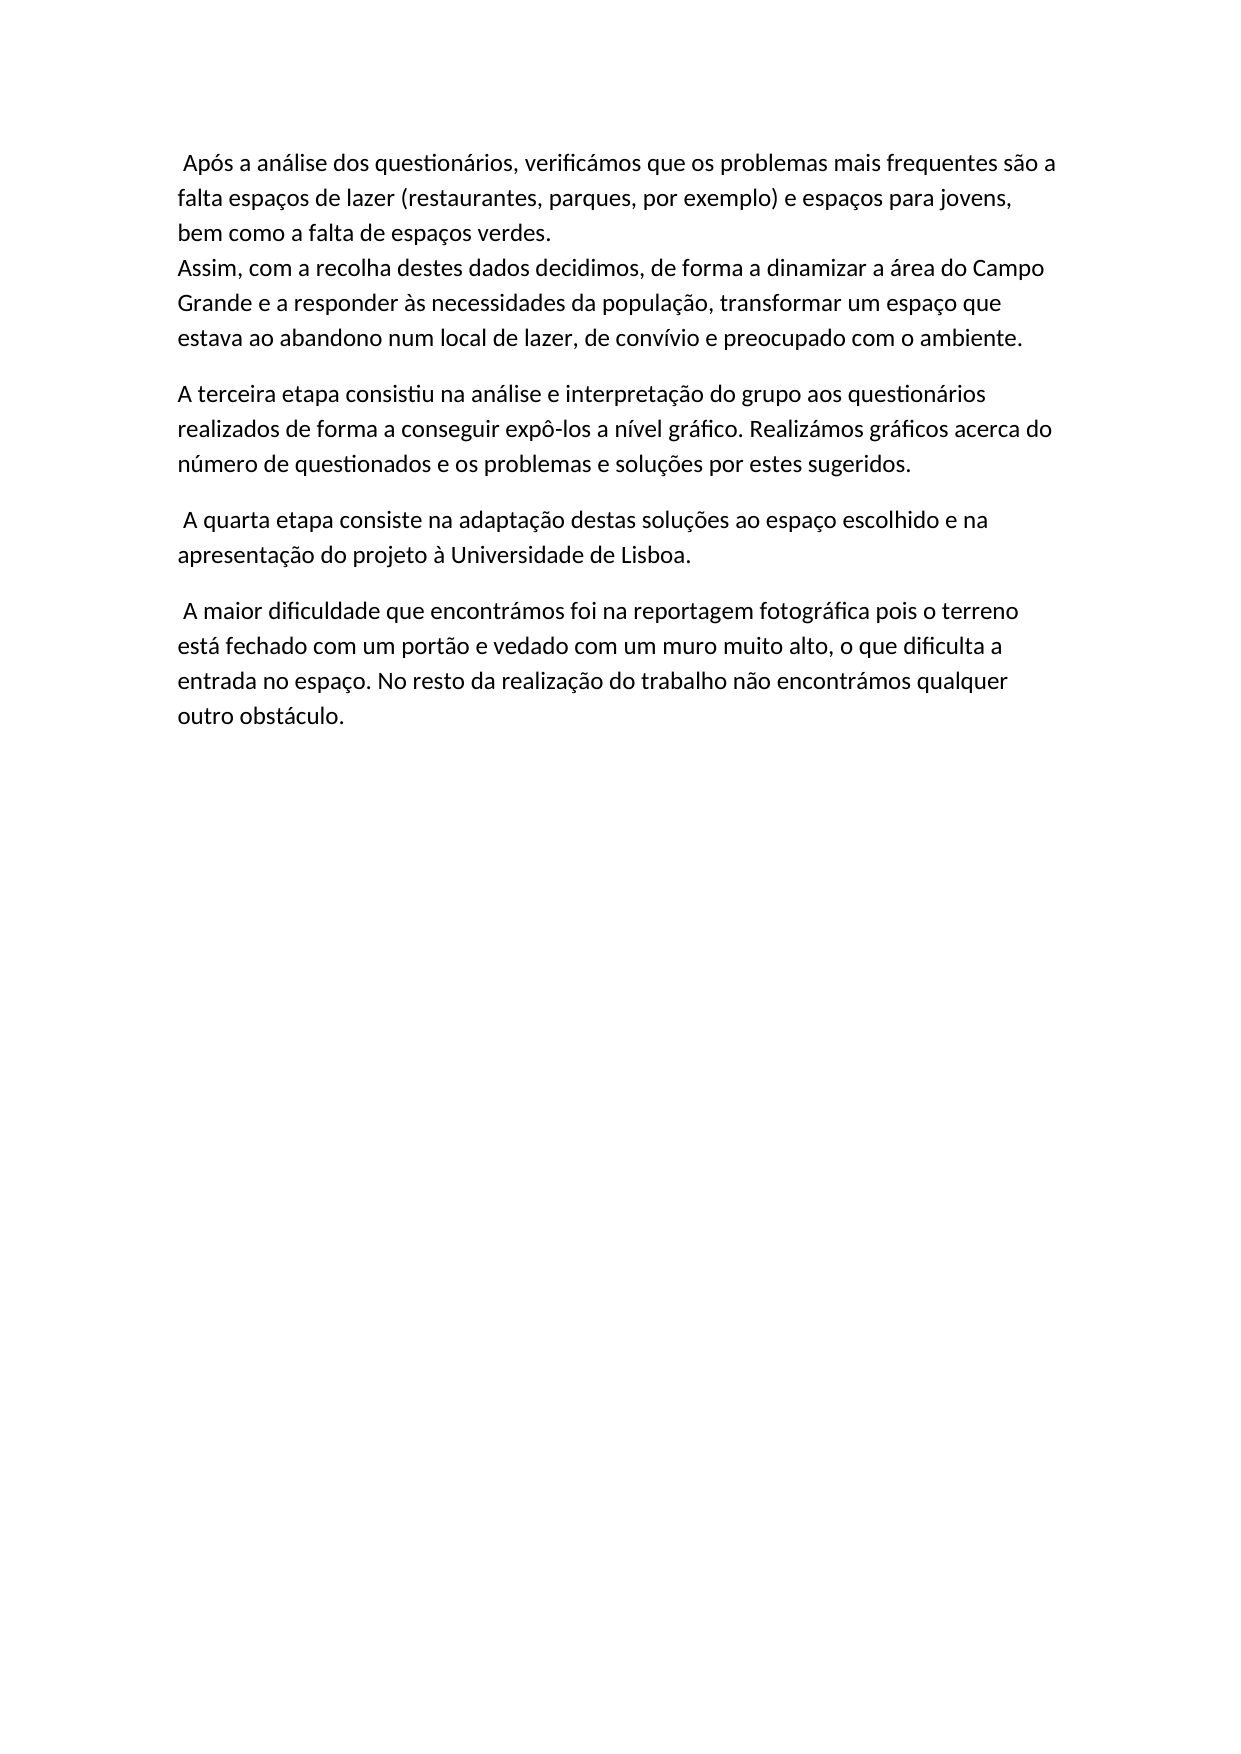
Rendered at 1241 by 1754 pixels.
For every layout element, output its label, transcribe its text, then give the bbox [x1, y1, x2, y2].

text A maior dificuldade que encontrámos foi na reportagem fotográfica pois o terreno está fechado com um portão e vedado com um muro muito alto, o que dificulta a entrada no espaço. No resto da realização do trabalho não encontrámos qualquer outro obstáculo. [177, 595, 1063, 731]
text A quarta etapa consiste na adaptação destas soluções ao espaço escolhido e na apresentação do projeto à Universidade de Lisboa. [177, 504, 1063, 570]
text Após a análise dos questionários, verificámos que os problemas mais frequentes são a falta espaços de lazer (restaurantes, parques, por exemplo) e espaços para jovens, bem como a falta de espaços verdes. Assim, com a recolha destes dados decidimos, de forma a dinamizar a área do Campo Grande e a responder às necessidades da população, transformar um espaço que estava ao abandono num local de lazer, de convívio e preocupado com o ambiente. [177, 148, 1063, 353]
text A terceira etapa consistiu na análise e interpretação do grupo aos questionários realizados de forma a conseguir expô-los a nível gráfico. Realizámos gráficos acerca do número de questionados e os problemas e soluções por estes sugeridos. [177, 378, 1063, 479]
